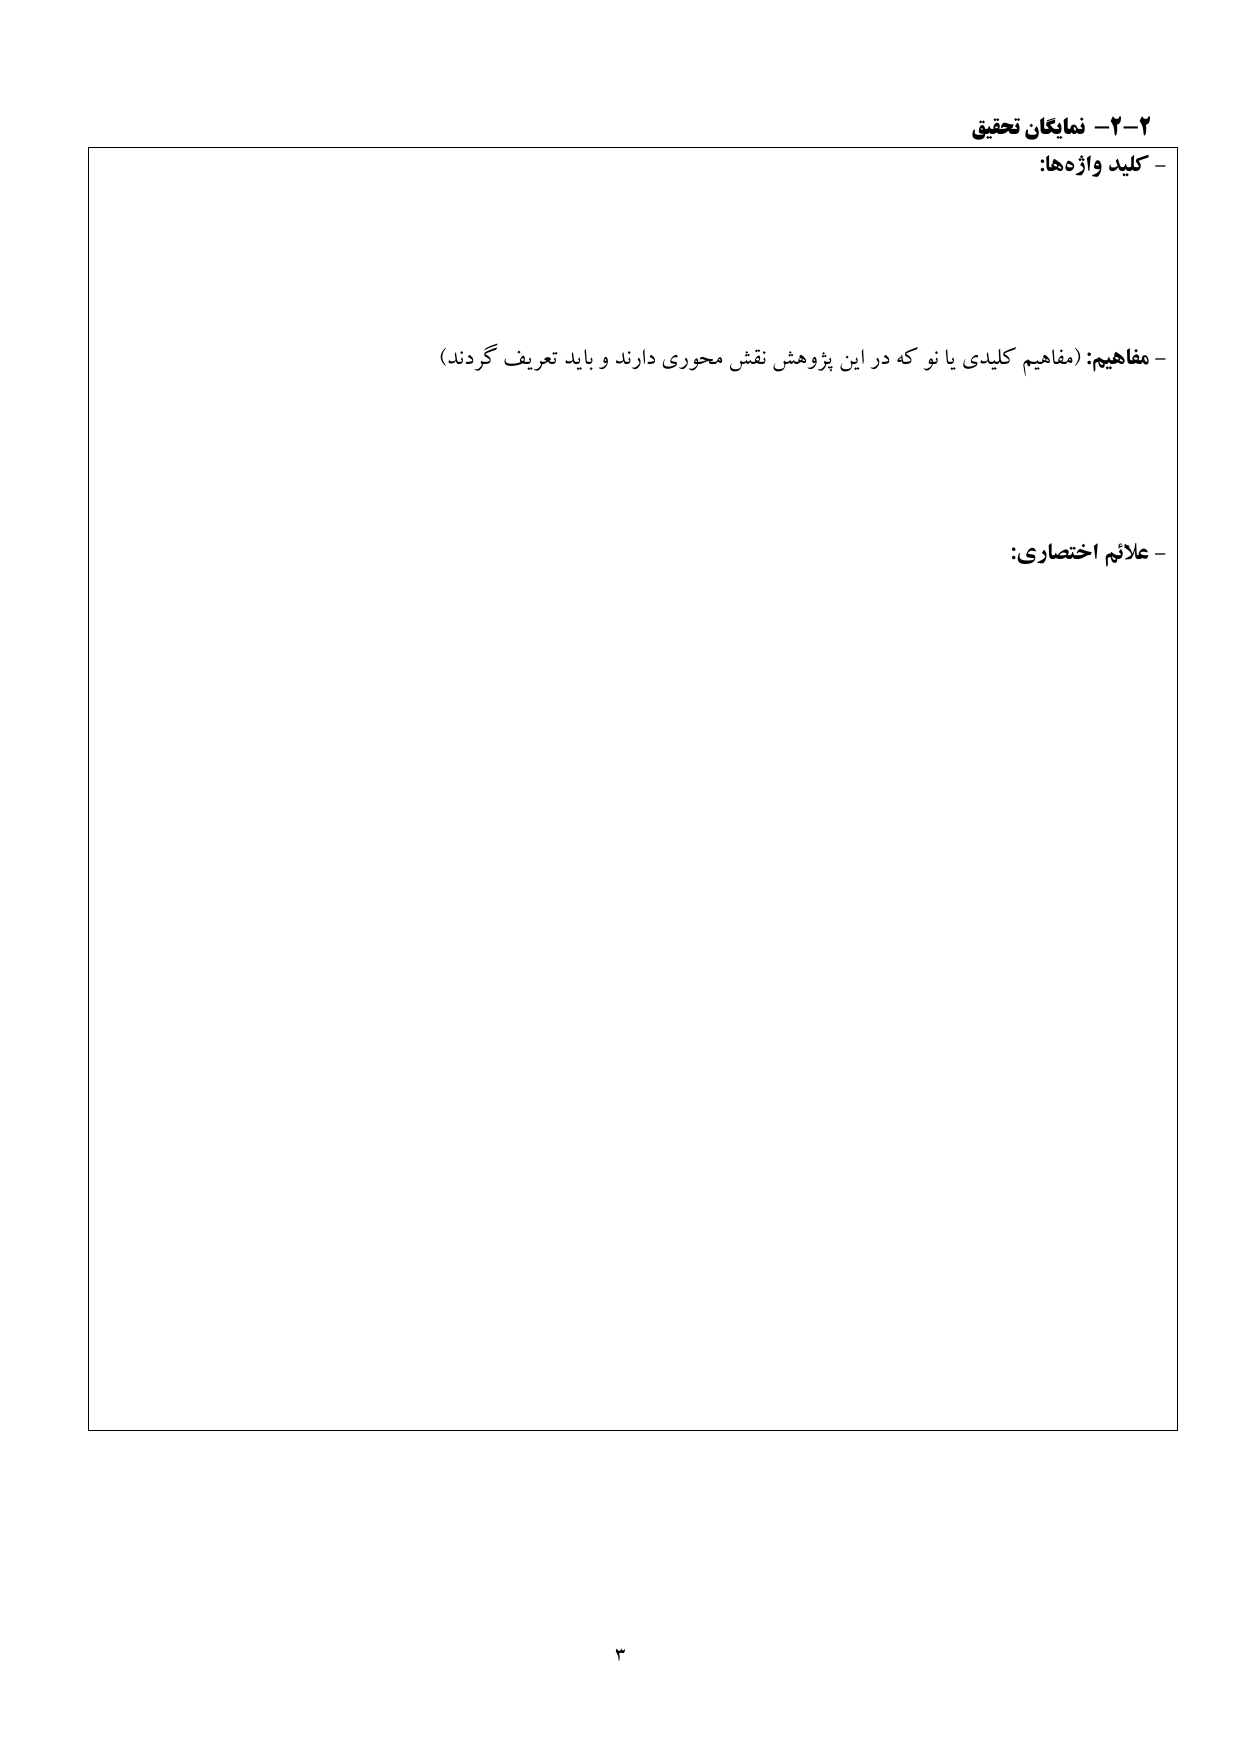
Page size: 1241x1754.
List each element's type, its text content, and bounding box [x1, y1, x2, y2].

table_header - کلید واژه‌ها: - مفاهیم: (مفاهیم کلیدی یا نو که در این پژوهش نقش محوری دارند و باید تعریف گردند) - علائم اختصاری: [89, 148, 1177, 1430]
subtitle 2-2- نمایگان تحقیق [89, 118, 1152, 141]
